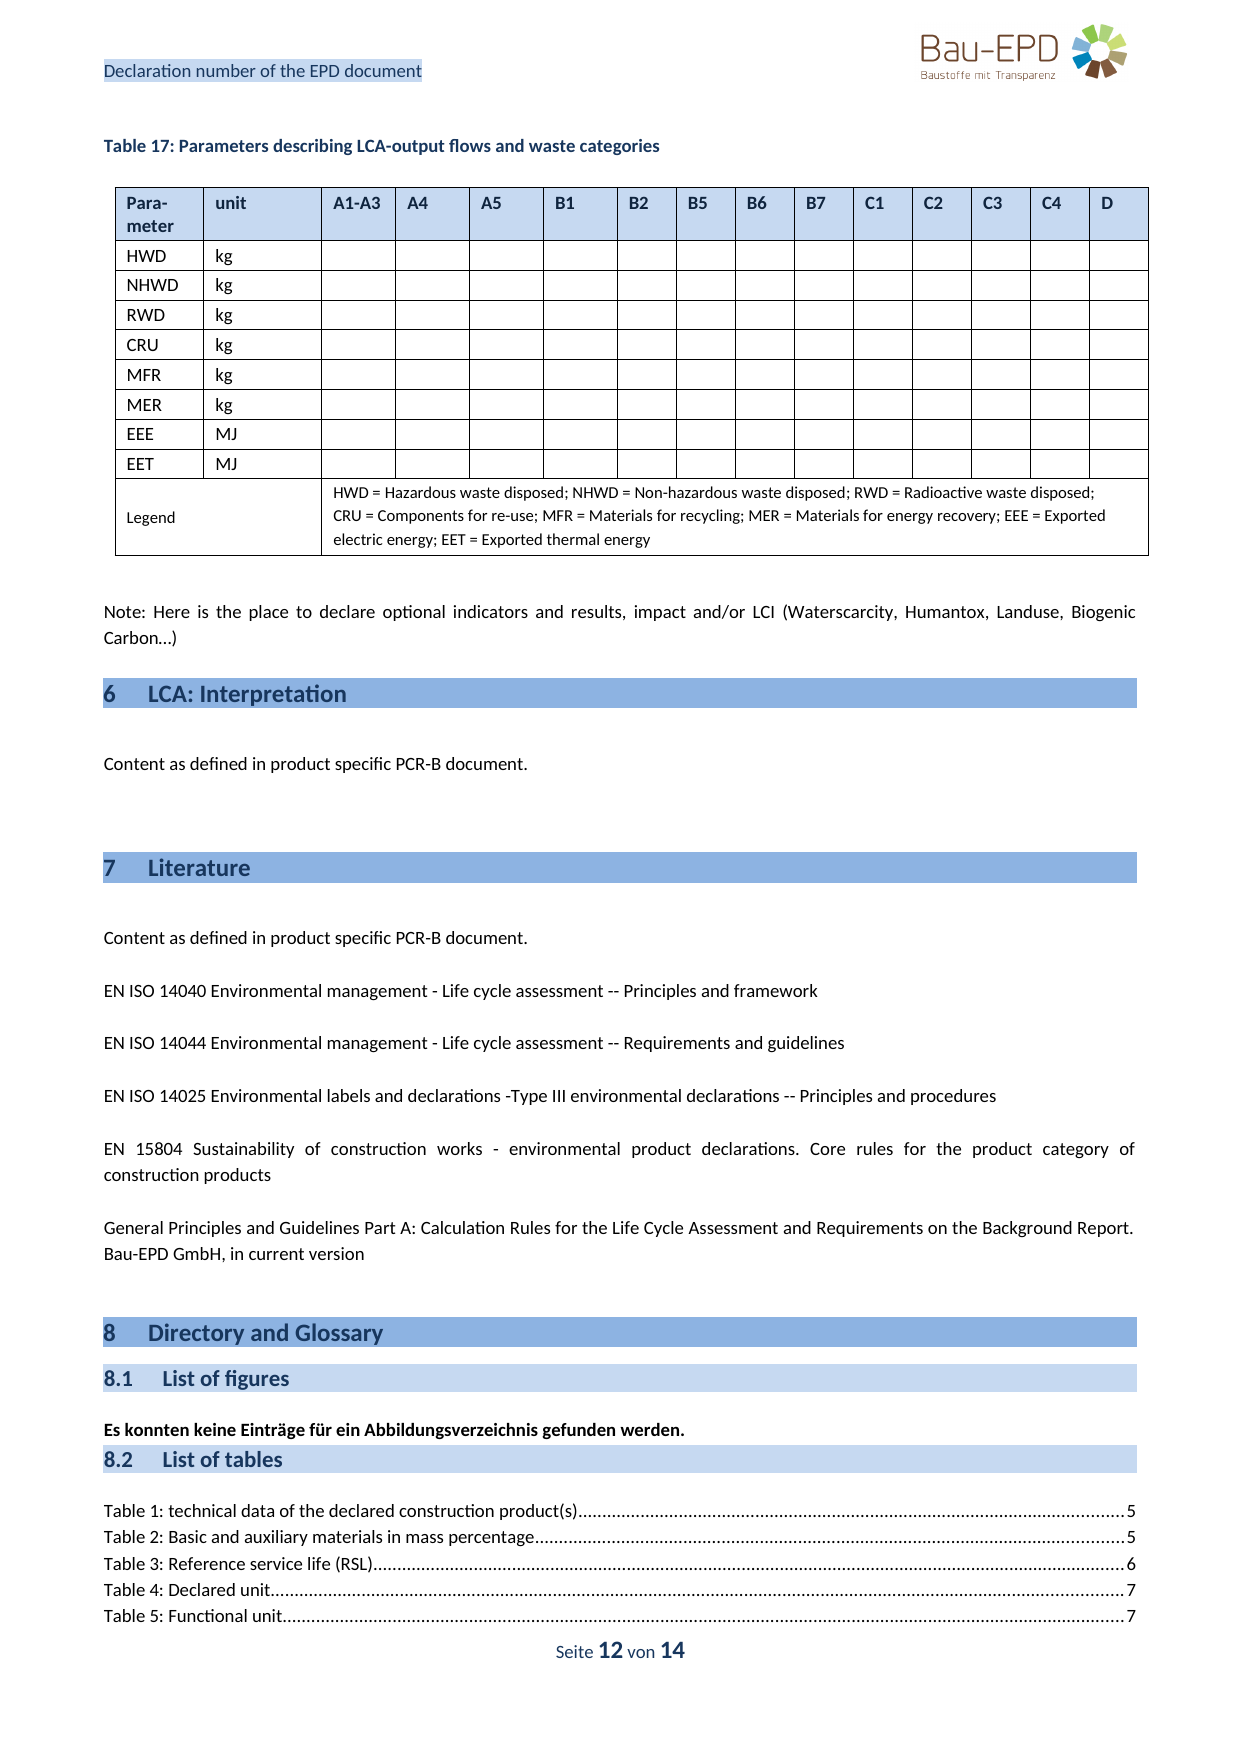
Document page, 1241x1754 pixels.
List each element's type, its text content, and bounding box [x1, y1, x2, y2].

table_cell [544, 450, 617, 478]
table_cell [795, 420, 853, 448]
table_header unit [204, 188, 321, 240]
table_cell [322, 420, 395, 448]
table_cell [322, 301, 395, 329]
table_cell EET [116, 450, 203, 478]
table_cell [618, 330, 676, 359]
table_header A1-A3 [322, 188, 395, 240]
table_cell [1090, 450, 1148, 478]
text Note: Here is the place to declare optional indicators and results, impact and/or LCI (Waterscarcity, Humantox, Landuse, Biogenic Carbon…) [103, 600, 1137, 649]
table_cell kg [204, 271, 321, 299]
table_cell [736, 271, 794, 299]
table_cell [1090, 241, 1148, 270]
table_cell [1031, 271, 1089, 299]
table_cell [795, 450, 853, 478]
text EN ISO 14025 Environmental labels and declarations -Type III environmental declarations -- Principles and procedures [103, 1084, 1137, 1107]
text Content as defined in product specific PCR-B document. [103, 926, 1137, 949]
table_cell [972, 271, 1030, 299]
table_cell [795, 390, 853, 419]
table_header B2 [618, 188, 676, 240]
table_cell [322, 330, 395, 359]
table_cell [470, 360, 543, 389]
table_cell kg [204, 360, 321, 389]
table_cell [795, 301, 853, 329]
table_cell [913, 420, 971, 448]
table_cell [1031, 241, 1089, 270]
table_cell [795, 271, 853, 299]
table_cell [736, 390, 794, 419]
table_header A5 [470, 188, 543, 240]
table_cell [396, 330, 469, 359]
table_cell [396, 241, 469, 270]
table_cell [677, 450, 735, 478]
table_cell [736, 241, 794, 270]
table_cell [854, 360, 912, 389]
table_cell [854, 271, 912, 299]
table_cell [1090, 330, 1148, 359]
table_header C4 [1031, 188, 1089, 240]
table_cell [677, 330, 735, 359]
table_cell [736, 330, 794, 359]
table_cell [736, 450, 794, 478]
table_cell [913, 271, 971, 299]
table_cell [736, 360, 794, 389]
table_cell [396, 450, 469, 478]
table_cell [1090, 271, 1148, 299]
table_cell [795, 241, 853, 270]
table_cell [470, 241, 543, 270]
table_cell [470, 420, 543, 448]
table_cell [618, 450, 676, 478]
table_cell [1031, 360, 1089, 389]
table_cell [470, 330, 543, 359]
table_cell [736, 420, 794, 448]
table_header B1 [544, 188, 617, 240]
subtitle List of figures [103, 1364, 1137, 1392]
table_cell HWD [116, 241, 203, 270]
table_cell [795, 360, 853, 389]
table_cell [677, 241, 735, 270]
table_cell [854, 450, 912, 478]
table_cell [396, 301, 469, 329]
table_cell [972, 301, 1030, 329]
table_cell [618, 390, 676, 419]
table_cell [544, 271, 617, 299]
text Table 3: Reference service life (RSL) 6 [103, 1552, 1137, 1575]
subtitle Literature [103, 852, 1137, 883]
subtitle Directory and Glossary [103, 1317, 1137, 1347]
table_cell kg [204, 301, 321, 329]
table_cell [972, 360, 1030, 389]
table_cell [913, 360, 971, 389]
table_cell MJ [204, 450, 321, 478]
table_cell [618, 360, 676, 389]
table_cell [677, 301, 735, 329]
table_cell [618, 420, 676, 448]
table_cell [972, 420, 1030, 448]
text Table 5: Functional unit 7 [103, 1605, 1137, 1628]
table_cell [396, 420, 469, 448]
table_cell [1031, 330, 1089, 359]
table_cell [322, 360, 395, 389]
table_header D [1090, 188, 1148, 240]
table_cell [736, 301, 794, 329]
table_cell [854, 330, 912, 359]
table_cell [322, 390, 395, 419]
table_cell MJ [204, 420, 321, 448]
table_cell kg [204, 330, 321, 359]
table_cell [972, 330, 1030, 359]
text General Principles and Guidelines Part A: Calculation Rules for the Life Cycle Assessment and Requirements on the Background Report. Bau-EPD GmbH, in current version [103, 1216, 1137, 1265]
table_cell [913, 450, 971, 478]
table_cell [1031, 450, 1089, 478]
table_cell [795, 330, 853, 359]
table_cell [677, 390, 735, 419]
table_cell Legend [116, 479, 321, 555]
table_header Para-meter [116, 188, 203, 240]
table_cell [396, 271, 469, 299]
table_cell [544, 390, 617, 419]
table_cell [322, 241, 395, 270]
table_cell [1031, 420, 1089, 448]
table_cell [913, 330, 971, 359]
table_cell [396, 360, 469, 389]
table_cell kg [204, 390, 321, 419]
table_cell [396, 390, 469, 419]
table_cell [1090, 360, 1148, 389]
table_cell EEE [116, 420, 203, 448]
table_cell [322, 450, 395, 478]
table_cell kg [204, 241, 321, 270]
table_cell [972, 241, 1030, 270]
text Table 17: Parameters describing LCA-output flows and waste categories [103, 134, 1137, 157]
table_cell RWD [116, 301, 203, 329]
table_header B7 [795, 188, 853, 240]
table_cell [544, 420, 617, 448]
table_cell [854, 301, 912, 329]
table_cell [913, 390, 971, 419]
table_cell [322, 271, 395, 299]
table_cell [913, 241, 971, 270]
table_cell [470, 450, 543, 478]
table_cell [1090, 420, 1148, 448]
table_cell [677, 271, 735, 299]
table_header C1 [854, 188, 912, 240]
table_cell [677, 420, 735, 448]
table_cell [913, 301, 971, 329]
table_cell MER [116, 390, 203, 419]
subtitle LCA: Interpretation [103, 678, 1137, 708]
table_cell [470, 390, 543, 419]
table_header A4 [396, 188, 469, 240]
table_cell [470, 271, 543, 299]
table_cell [854, 241, 912, 270]
table_cell [854, 390, 912, 419]
subtitle List of tables [103, 1445, 1137, 1473]
text Es konnten keine Einträge für ein Abbildungsverzeichnis gefunden werden. [103, 1418, 1137, 1441]
table_cell [677, 360, 735, 389]
table_cell CRU [116, 330, 203, 359]
text Content as defined in product specific PCR-B document. [103, 752, 1137, 774]
text Table 4: Declared unit 7 [103, 1578, 1137, 1601]
table_cell MFR [116, 360, 203, 389]
text Table 2: Basic and auxiliary materials in mass percentage 5 [103, 1526, 1137, 1548]
table_cell [470, 301, 543, 329]
table_cell [1031, 301, 1089, 329]
table_cell [618, 241, 676, 270]
table_header C3 [972, 188, 1030, 240]
picture [913, 22, 1130, 82]
table_cell [618, 271, 676, 299]
table_cell [544, 241, 617, 270]
table_cell [544, 360, 617, 389]
table_header B5 [677, 188, 735, 240]
text EN 15804 Sustainability of construction works - environmental product declarations. Core rules for the product category of construction products [103, 1137, 1137, 1186]
text EN ISO 14044 Environmental management - Life cycle assessment -- Requirements and guidelines [103, 1032, 1137, 1054]
table_header B6 [736, 188, 794, 240]
text Table 1: technical data of the declared construction product(s) 5 [103, 1499, 1137, 1522]
table_cell HWD = Hazardous waste disposed; NHWD = Non-hazardous waste disposed; RWD = Radioactive waste disposed; CRU = Components for re-use; MFR = Materials for recycling; MER = Materials for energy recovery; EEE = Exported electric energy; EET = Exported thermal energy [322, 479, 1148, 555]
table_header C2 [913, 188, 971, 240]
table_cell [544, 301, 617, 329]
table_cell [1031, 390, 1089, 419]
table_cell [1090, 301, 1148, 329]
table_cell [1090, 390, 1148, 419]
text EN ISO 14040 Environmental management - Life cycle assessment -- Principles and framework [103, 979, 1137, 1002]
table_cell [854, 420, 912, 448]
table_cell NHWD [116, 271, 203, 299]
table_cell [618, 301, 676, 329]
table_cell [972, 390, 1030, 419]
table_cell [972, 450, 1030, 478]
table_cell [544, 330, 617, 359]
